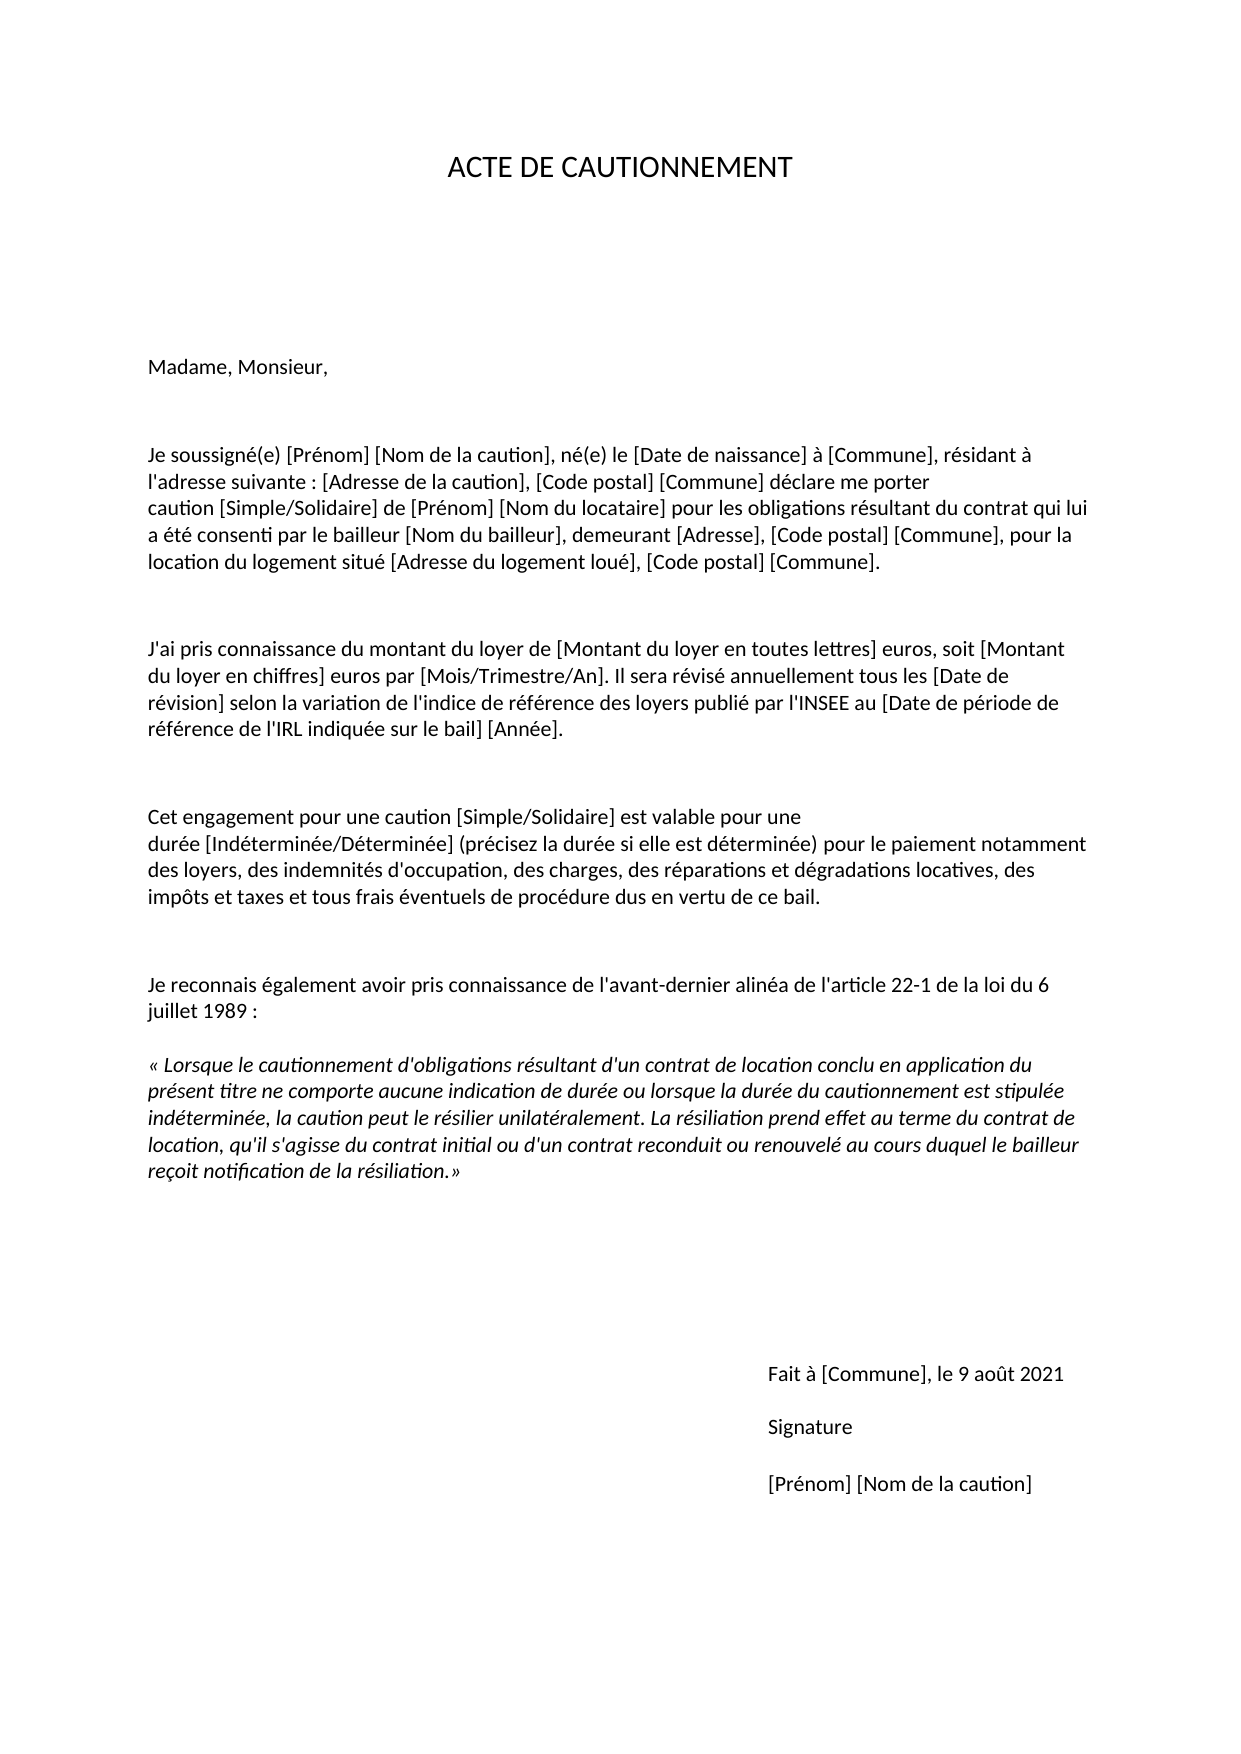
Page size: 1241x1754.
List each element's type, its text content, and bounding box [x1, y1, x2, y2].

text ACTE DE CAUTIONNEMENT [148, 148, 1093, 186]
text Cet engagement pour une caution [Simple/Solidaire] est valable pour une durée [Indéterminée/Déterminée] (précisez la durée si elle est déterminée) pour le paiement notamment des loyers, des indemnités d'occupation, des charges, des réparations et dégradations locatives, des impôts et taxes et tous frais éventuels de procédure dus en vertu de ce bail. [148, 803, 1093, 910]
text Signature [768, 1413, 1093, 1470]
text Fait à [Commune], le 9 août 2021 [768, 1360, 1093, 1386]
text Madame, Monsieur, [148, 353, 1093, 380]
text « Lorsque le cautionnement d'obligations résultant d'un contrat de location conclu en application du présent titre ne comporte aucune indication de durée ou lorsque la durée du cautionnement est stipulée indéterminée, la caution peut le résilier unilatéralement. La résiliation prend effet au terme du contrat de location, qu'il s'agisse du contrat initial ou d'un contrat reconduit ou renouvelé au cours duquel le bailleur reçoit notification de la résiliation.» [148, 1051, 1093, 1184]
text Je soussigné(e) [Prénom] [Nom de la caution], né(e) le [Date de naissance] à [Commune], résidant à l'adresse suivante : [Adresse de la caution], [Code postal] [Commune] déclare me porter caution [Simple/Solidaire] de [Prénom] [Nom du locataire] pour les obligations résultant du contrat qui lui a été consenti par le bailleur [Nom du bailleur], demeurant [Adresse], [Code postal] [Commune], pour la location du logement situé [Adresse du logement loué], [Code postal] [Commune]. [148, 441, 1093, 574]
text [Prénom] [Nom de la caution] [768, 1470, 1093, 1497]
text Je reconnais également avoir pris connaissance de l'avant-dernier alinéa de l'article 22-1 de la loi du 6 juillet 1989 : [148, 971, 1093, 1024]
text J'ai pris connaissance du montant du loyer de [Montant du loyer en toutes lettres] euros, soit [Montant du loyer en chiffres] euros par [Mois/Trimestre/An]. Il sera révisé annuellement tous les [Date de révision] selon la variation de l'indice de référence des loyers publié par l'INSEE au [Date de période de référence de l'IRL indiquée sur le bail] [Année]. [148, 636, 1093, 742]
